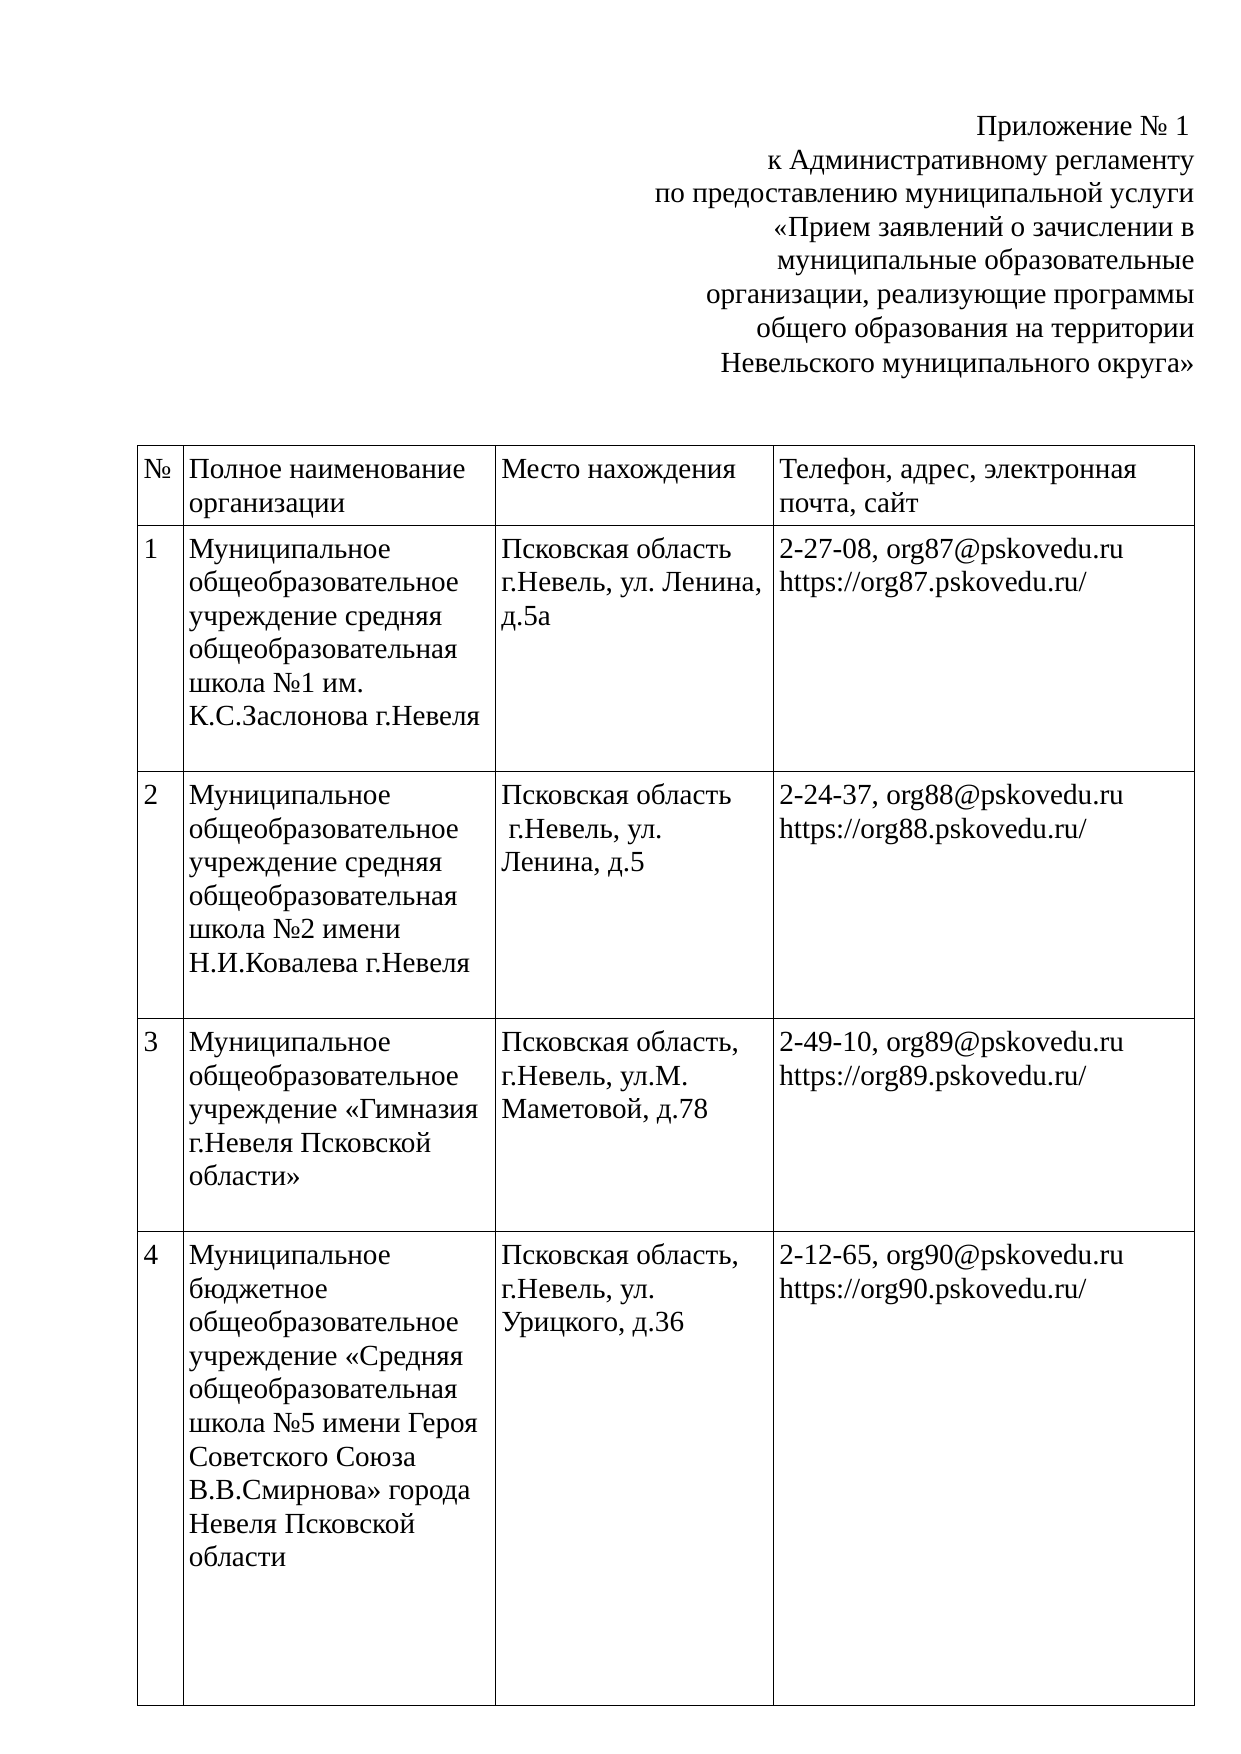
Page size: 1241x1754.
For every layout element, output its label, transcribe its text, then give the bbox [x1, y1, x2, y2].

table_header № [138, 446, 183, 524]
text «Прием заявлений о зачислении в муниципальные образовательные [135, 209, 1194, 276]
table_cell Псковская область г.Невель, ул. Ленина, д.5а [496, 526, 773, 771]
table_header Телефон, адрес, электронная почта, сайт [774, 446, 1194, 524]
text по предоставлению муниципальной услуги [135, 175, 1194, 209]
table_cell Муниципальное общеобразовательное учреждение средняя общеобразовательная школа №1 им. К.С.Заслонова г.Невеля [184, 526, 495, 771]
table_cell 2-27-08, org87@pskovedu.ru https://org87.pskovedu.ru/ [774, 526, 1194, 771]
table_cell Псковская область г.Невель, ул. Ленина, д.5 [496, 772, 773, 1018]
table_cell 2-49-10, org89@pskovedu.ru https://org89.pskovedu.ru/ [774, 1019, 1194, 1231]
text Невельского муниципального округа» [135, 345, 1194, 378]
table_cell 2-24-37, org88@pskovedu.ru https://org88.pskovedu.ru/ [774, 772, 1194, 1018]
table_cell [184, 1232, 495, 1705]
text Приложение № 1 [694, 108, 1194, 142]
table_cell 1 [138, 526, 183, 771]
table_cell Муниципальное общеобразовательное учреждение «Гимназия г.Невеля Псковской области» [184, 1019, 495, 1231]
table_cell Псковская область, г.Невель, ул.М. Маметовой, д.78 [496, 1019, 773, 1231]
table_cell 3 [138, 1019, 183, 1231]
table_cell 4 [138, 1232, 183, 1705]
table_header Место нахождения [496, 446, 773, 524]
text организации, реализующие программы [135, 276, 1194, 309]
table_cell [774, 1232, 1194, 1705]
text общего образования на территории [135, 310, 1194, 344]
text к Административному регламенту [694, 142, 1194, 175]
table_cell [496, 1232, 773, 1705]
table_cell 2 [138, 772, 183, 1018]
table_cell Муниципальное общеобразовательное учреждение средняя общеобразовательная школа №2 имени Н.И.Ковалева г.Невеля [184, 772, 495, 1018]
table_header Полное наименование организации [184, 446, 495, 524]
